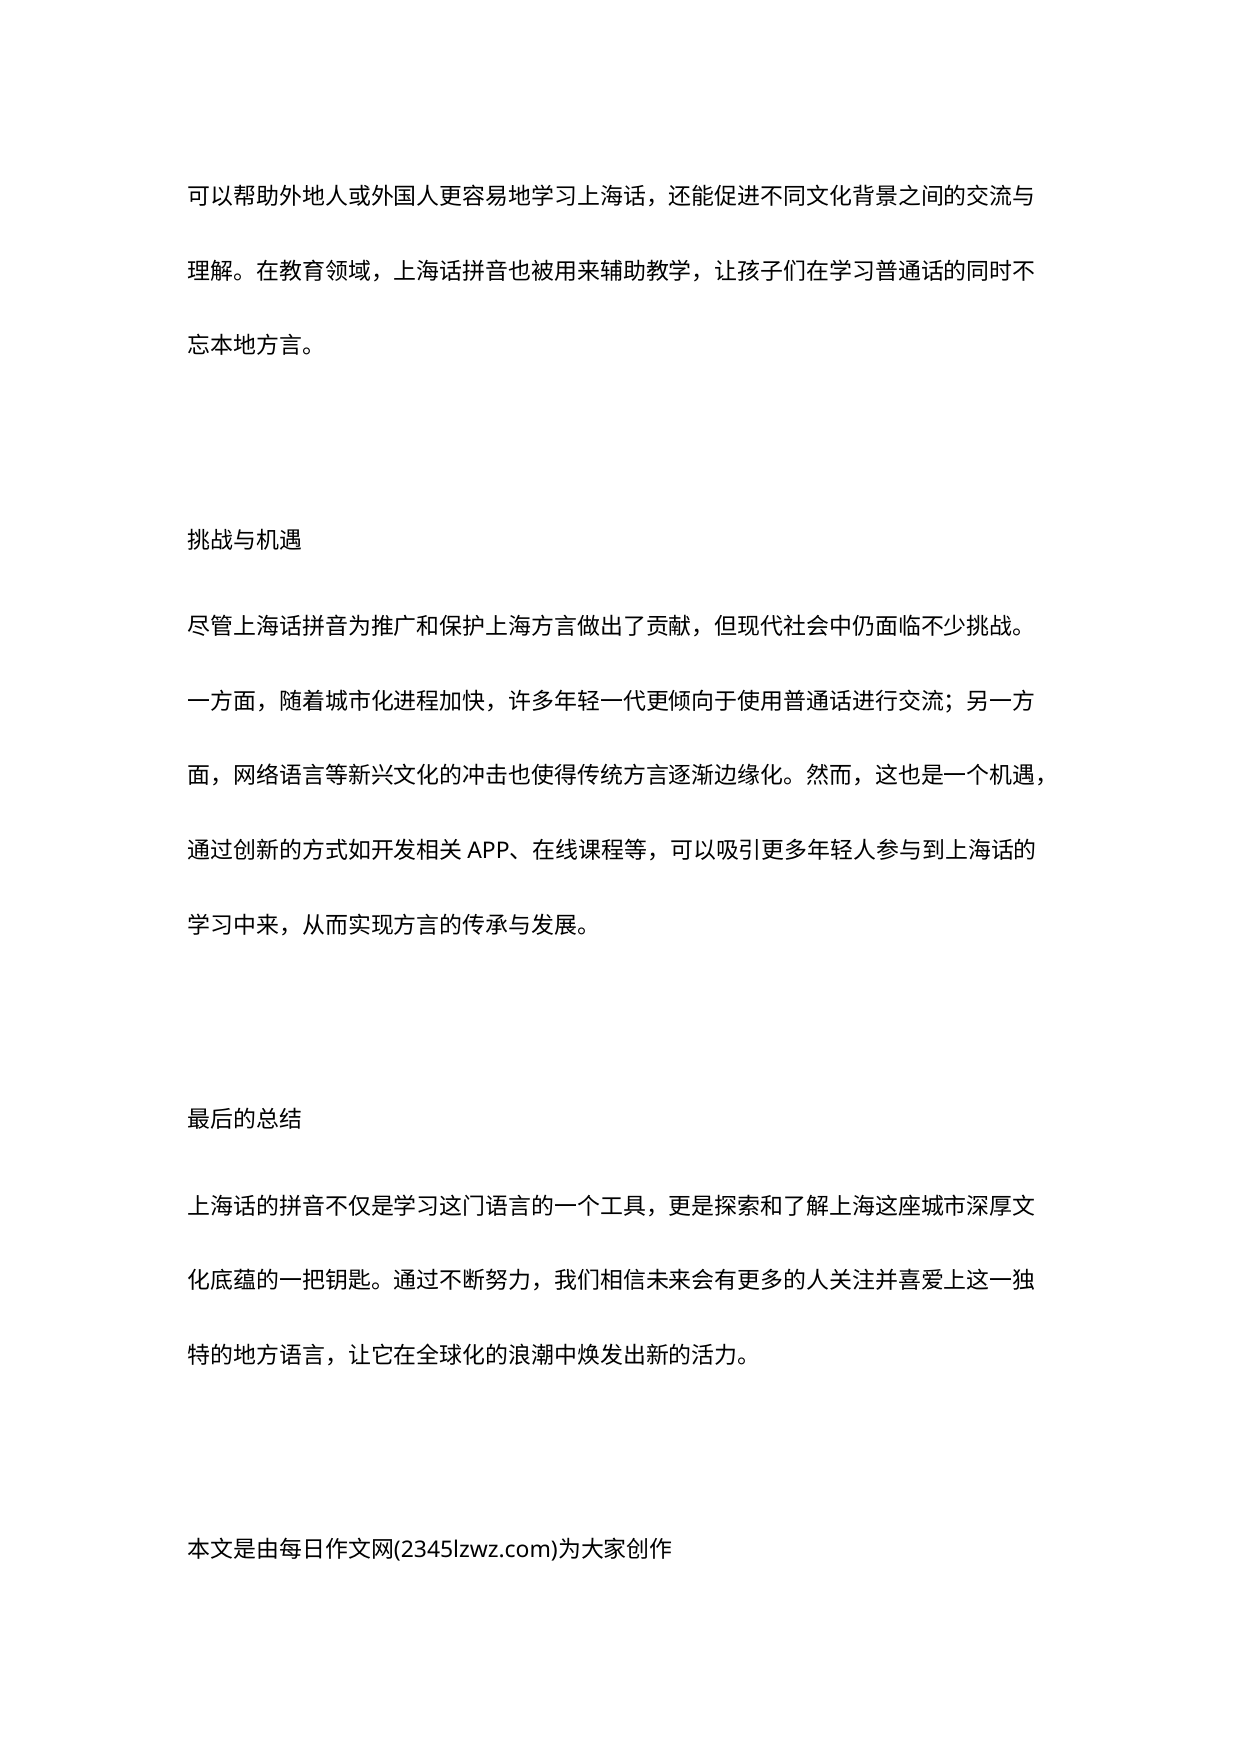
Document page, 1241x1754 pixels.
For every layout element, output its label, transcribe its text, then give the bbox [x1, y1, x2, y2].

text 本文是由每日作文网(2345lzwz.com)为大家创作 [187, 1515, 1053, 1580]
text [187, 162, 1053, 376]
text 最后的总结 [187, 1085, 1053, 1150]
text 尽管上海话拼音为推广和保护上海方言做出了贡献，但现代社会中仍面临不少挑战。一方面，随着城市化进程加快，许多年轻一代更倾向于使用普通话进行交流；另一方面，网络语言等新兴文化的冲击也使得传统方言逐渐边缘化。然而，这也是一个机遇，通过创新的方式如开发相关APP、在线课程等，可以吸引更多年轻人参与到上海话的学习中来，从而实现方言的传承与发展。 [187, 592, 1053, 956]
text 上海话的拼音不仅是学习这门语言的一个工具，更是探索和了解上海这座城市深厚文化底蕴的一把钥匙。通过不断努力，我们相信未来会有更多的人关注并喜爱上这一独特的地方语言，让它在全球化的浪潮中焕发出新的活力。 [187, 1172, 1053, 1386]
text 挑战与机遇 [187, 506, 1053, 571]
